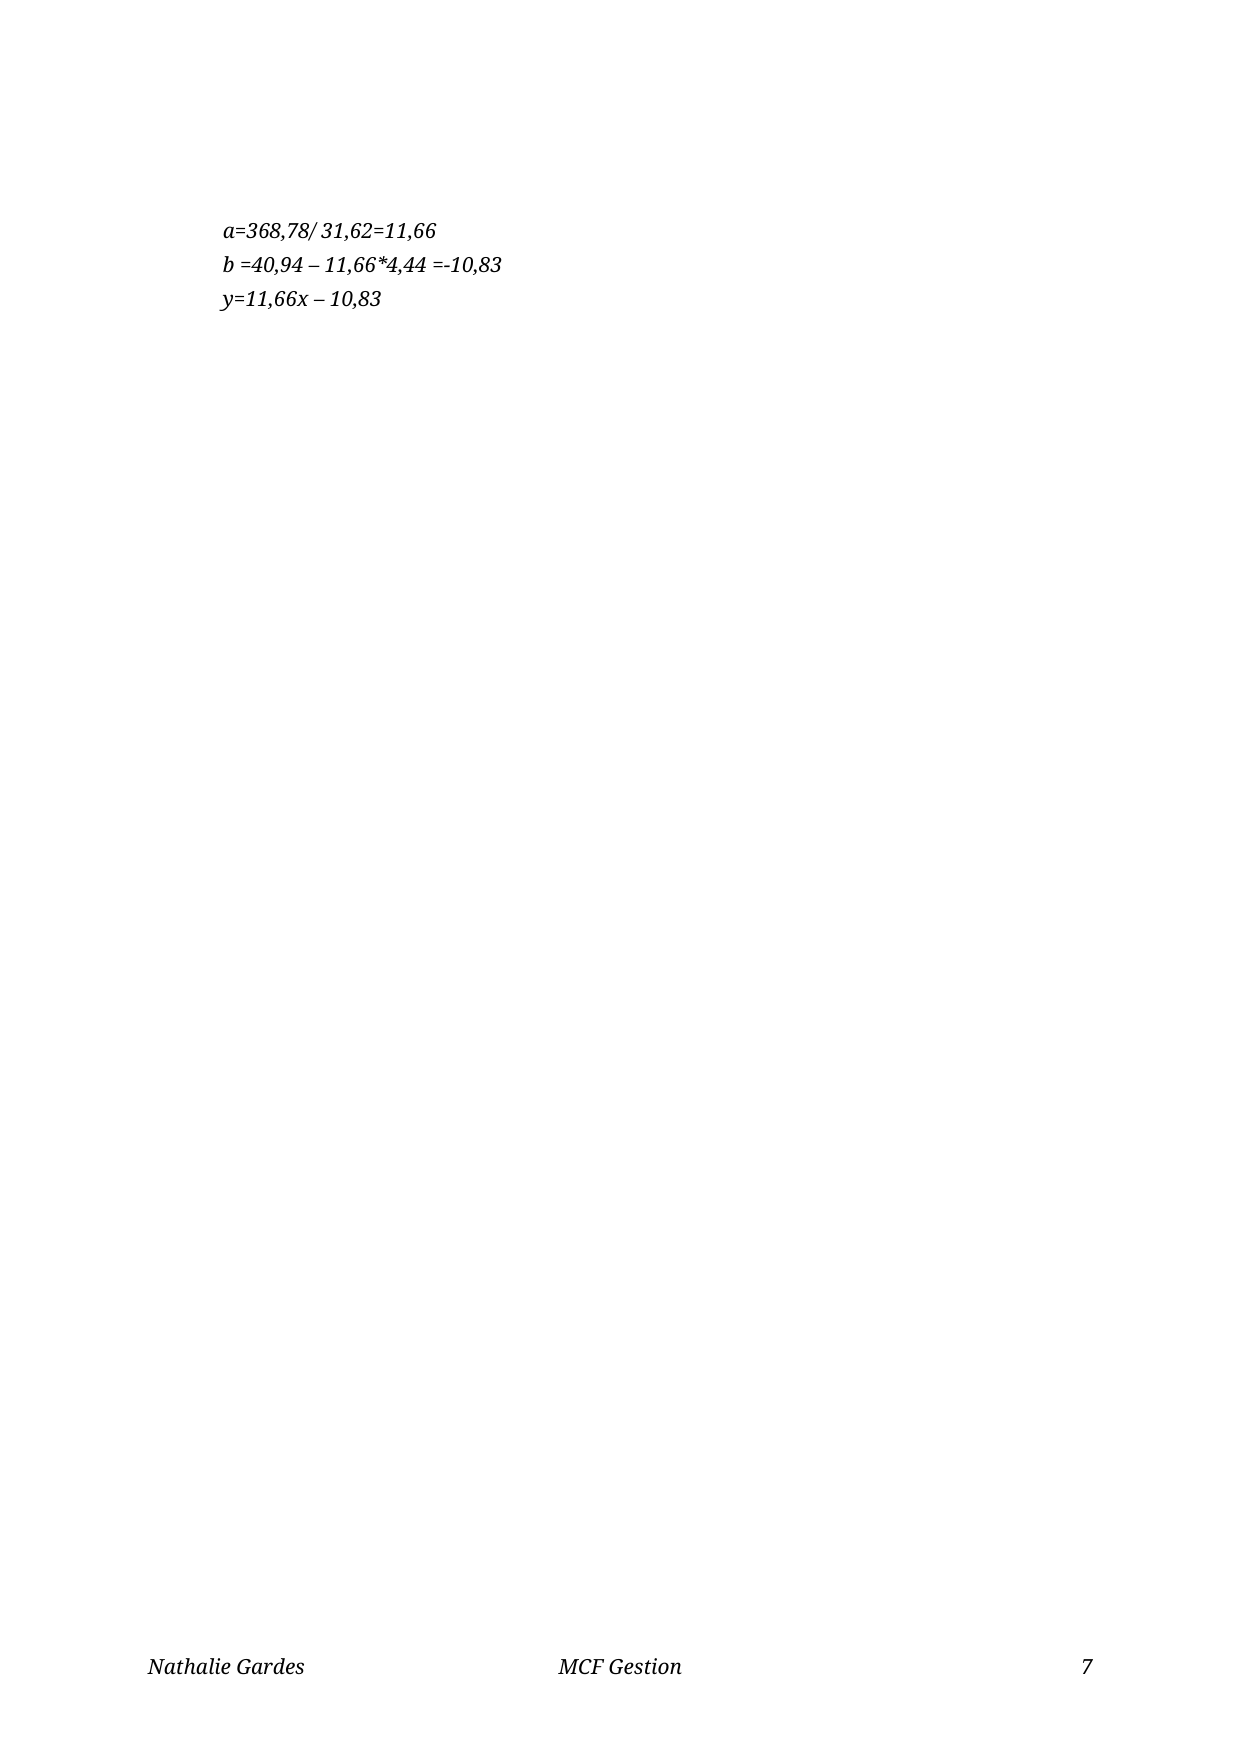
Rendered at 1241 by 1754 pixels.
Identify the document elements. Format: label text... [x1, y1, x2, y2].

list y=11,66x – 10,83 [223, 284, 1093, 312]
list b =40,94 – 11,66*4,44 =-10,83 [223, 250, 1093, 278]
list a=368,78/ 31,62=11,66 [223, 216, 1093, 244]
